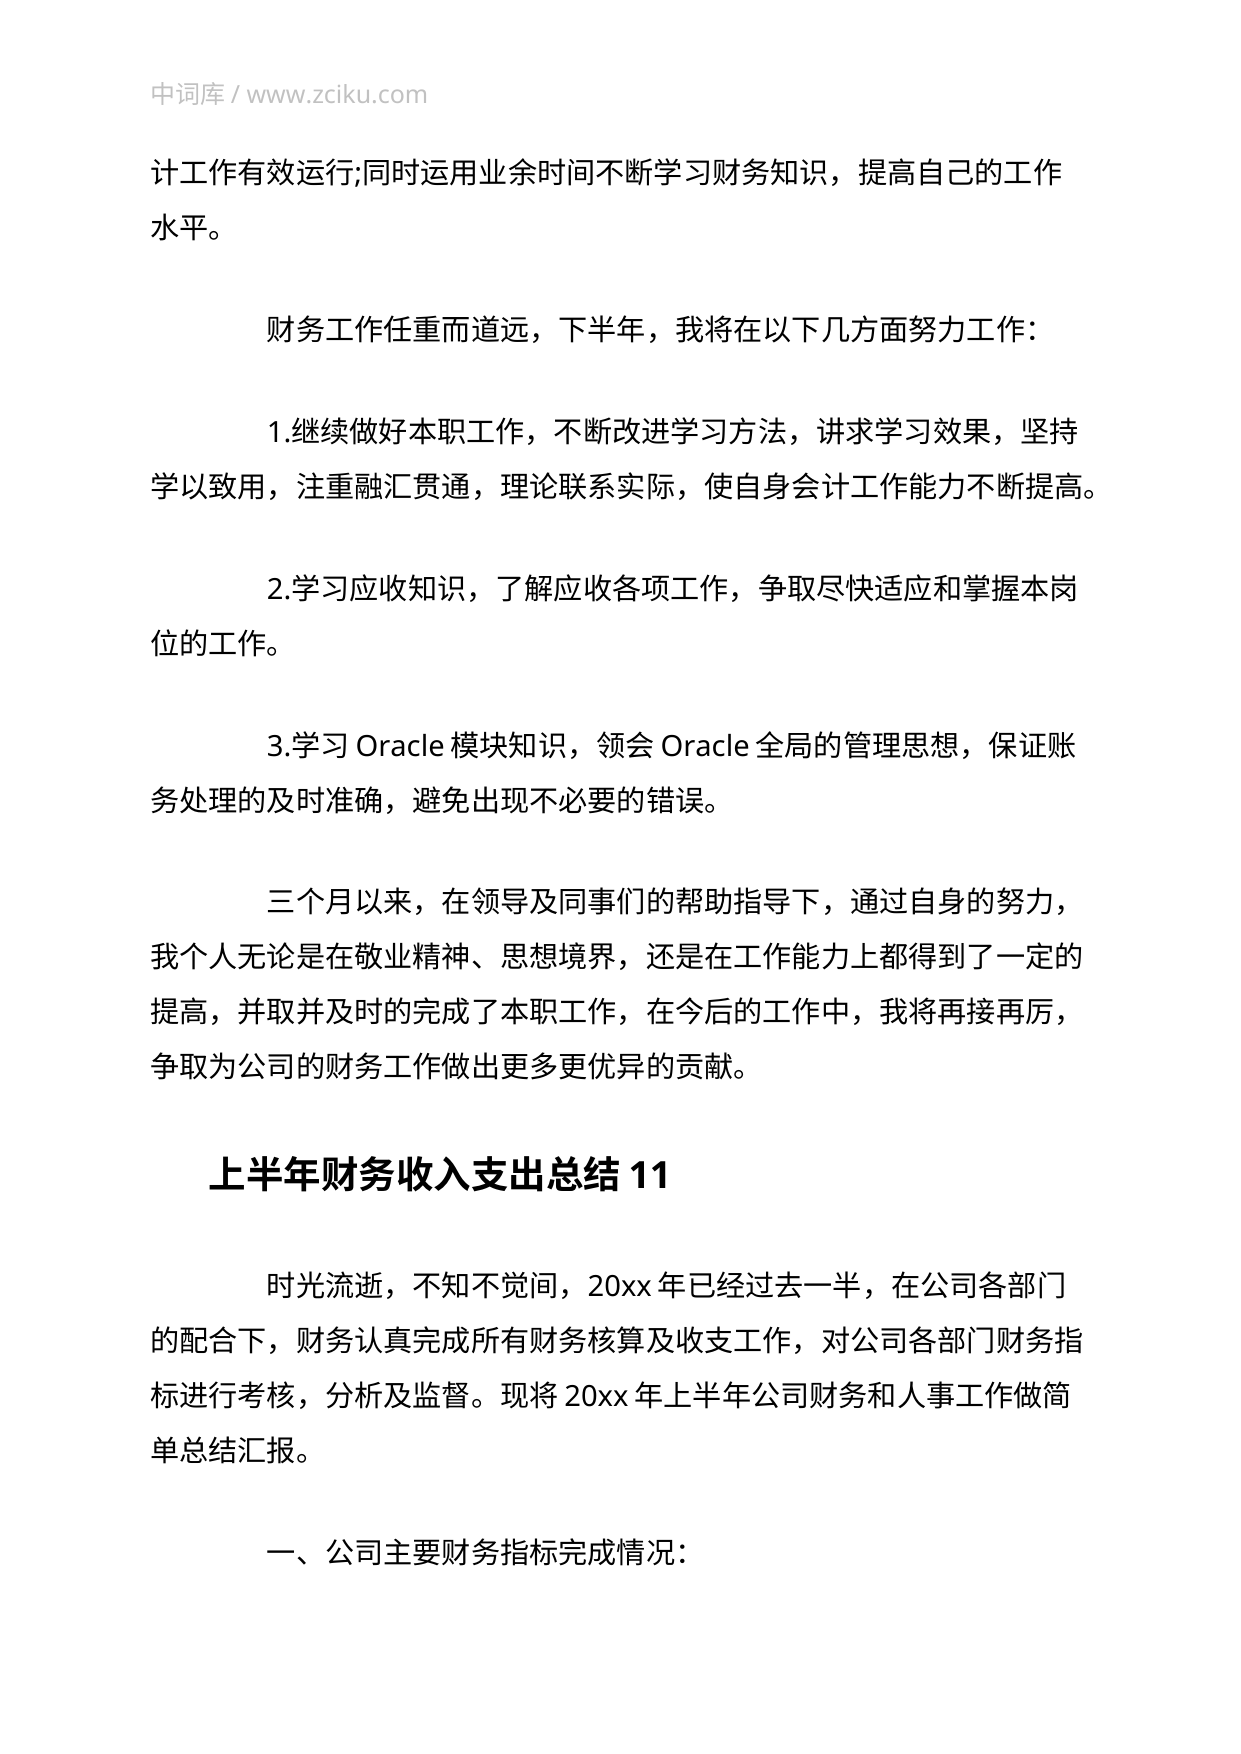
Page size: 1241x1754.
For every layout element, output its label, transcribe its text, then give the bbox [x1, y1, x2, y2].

text 时光流逝，不知不觉间，20xx年已经过去一半，在公司各部门的配合下，财务认真完成所有财务核算及收支工作，对公司各部门财务指标进行考核，分析及监督。现将20xx年上半年公司财务和人事工作做简单总结汇报。 [150, 1263, 1090, 1470]
text 1.继续做好本职工作，不断改进学习方法，讲求学习效果，坚持学以致用，注重融汇贯通，理论联系实际，使自身会计工作能力不断提高。 [150, 408, 1090, 506]
text 上半年财务收入支出总结11 [150, 1145, 1090, 1200]
text 2.学习应收知识，了解应收各项工作，争取尽快适应和掌握本岗位的工作。 [150, 565, 1090, 663]
text 三个月以来，在领导及同事们的帮助指导下，通过自身的努力，我个人无论是在敬业精神、思想境界，还是在工作能力上都得到了一定的提高，并取并及时的完成了本职工作，在今后的工作中，我将再接再厉，争取为公司的财务工作做出更多更优异的贡献。 [150, 879, 1090, 1086]
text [150, 150, 1090, 247]
text 3.学习Oracle模块知识，领会Oracle全局的管理思想，保证账务处理的及时准确，避免出现不必要的错误。 [150, 722, 1090, 819]
text 财务工作任重而道远，下半年，我将在以下几方面努力工作： [150, 307, 1090, 349]
text 一、公司主要财务指标完成情况： [150, 1529, 1090, 1572]
